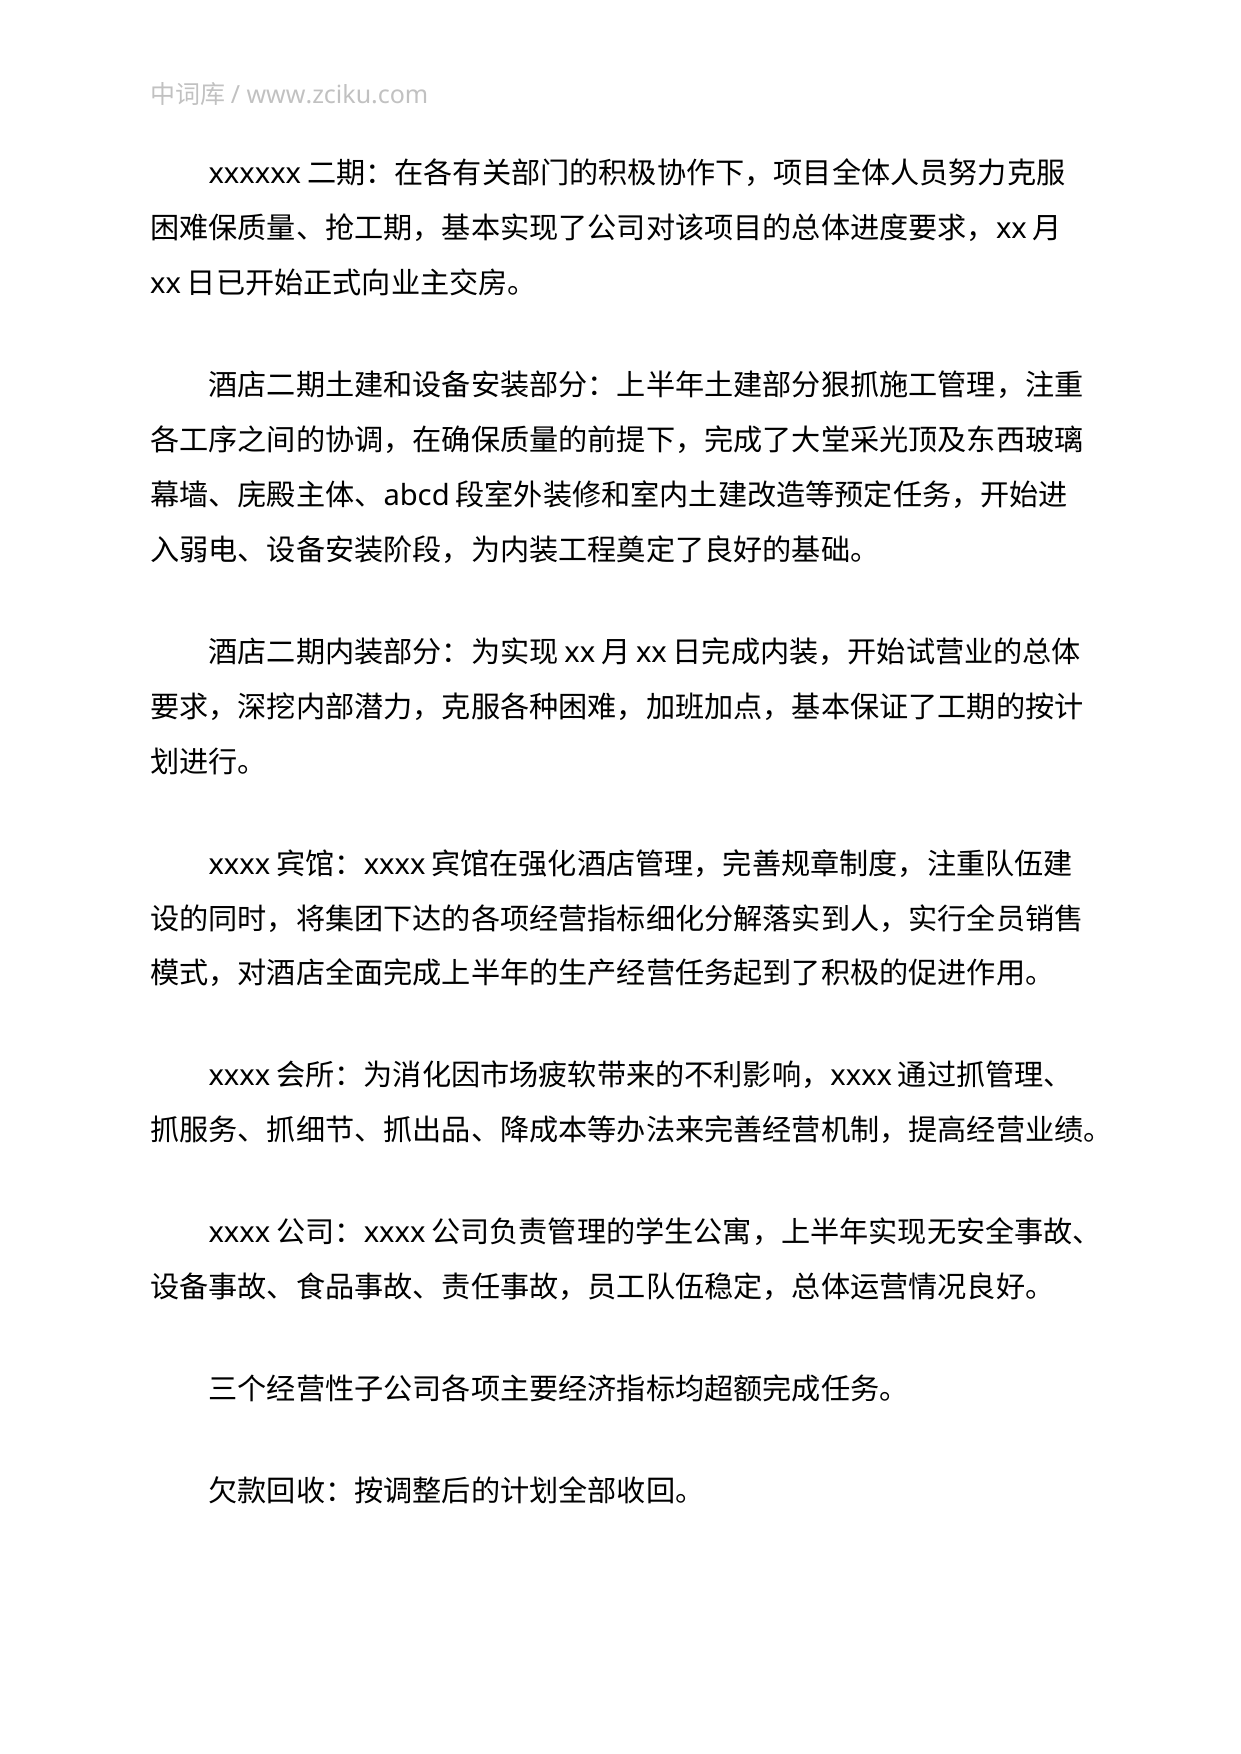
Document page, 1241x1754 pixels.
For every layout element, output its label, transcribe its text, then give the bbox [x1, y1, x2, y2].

text 三个经营性子公司各项主要经济指标均超额完成任务。 [150, 1365, 1090, 1408]
text xxxx公司：xxxx公司负责管理的学生公寓，上半年实现无安全事故、设备事故、食品事故、责任事故，员工队伍稳定，总体运营情况良好。 [150, 1209, 1090, 1306]
text xxxx宾馆：xxxx宾馆在强化酒店管理，完善规章制度，注重队伍建设的同时，将集团下达的各项经营指标细化分解落实到人，实行全员销售模式，对酒店全面完成上半年的生产经营任务起到了积极的促进作用。 [150, 840, 1090, 992]
text xxxx会所：为消化因市场疲软带来的不利影响，xxxx通过抓管理、抓服务、抓细节、抓出品、降成本等办法来完善经营机制，提高经营业绩。 [150, 1052, 1090, 1149]
text xxxxxx二期：在各有关部门的积极协作下，项目全体人员努力克服困难保质量、抢工期，基本实现了公司对该项目的总体进度要求，xx月xx日已开始正式向业主交房。 [150, 150, 1090, 302]
text 酒店二期土建和设备安装部分：上半年土建部分狠抓施工管理，注重各工序之间的协调，在确保质量的前提下，完成了大堂采光顶及东西玻璃幕墙、庑殿主体、abcd段室外装修和室内土建改造等预定任务，开始进入弱电、设备安装阶段，为内装工程奠定了良好的基础。 [150, 362, 1090, 569]
text 欠款回收：按调整后的计划全部收回。 [150, 1467, 1090, 1509]
text 酒店二期内装部分：为实现xx月xx日完成内装，开始试营业的总体要求，深挖内部潜力，克服各种困难，加班加点，基本保证了工期的按计划进行。 [150, 628, 1090, 781]
